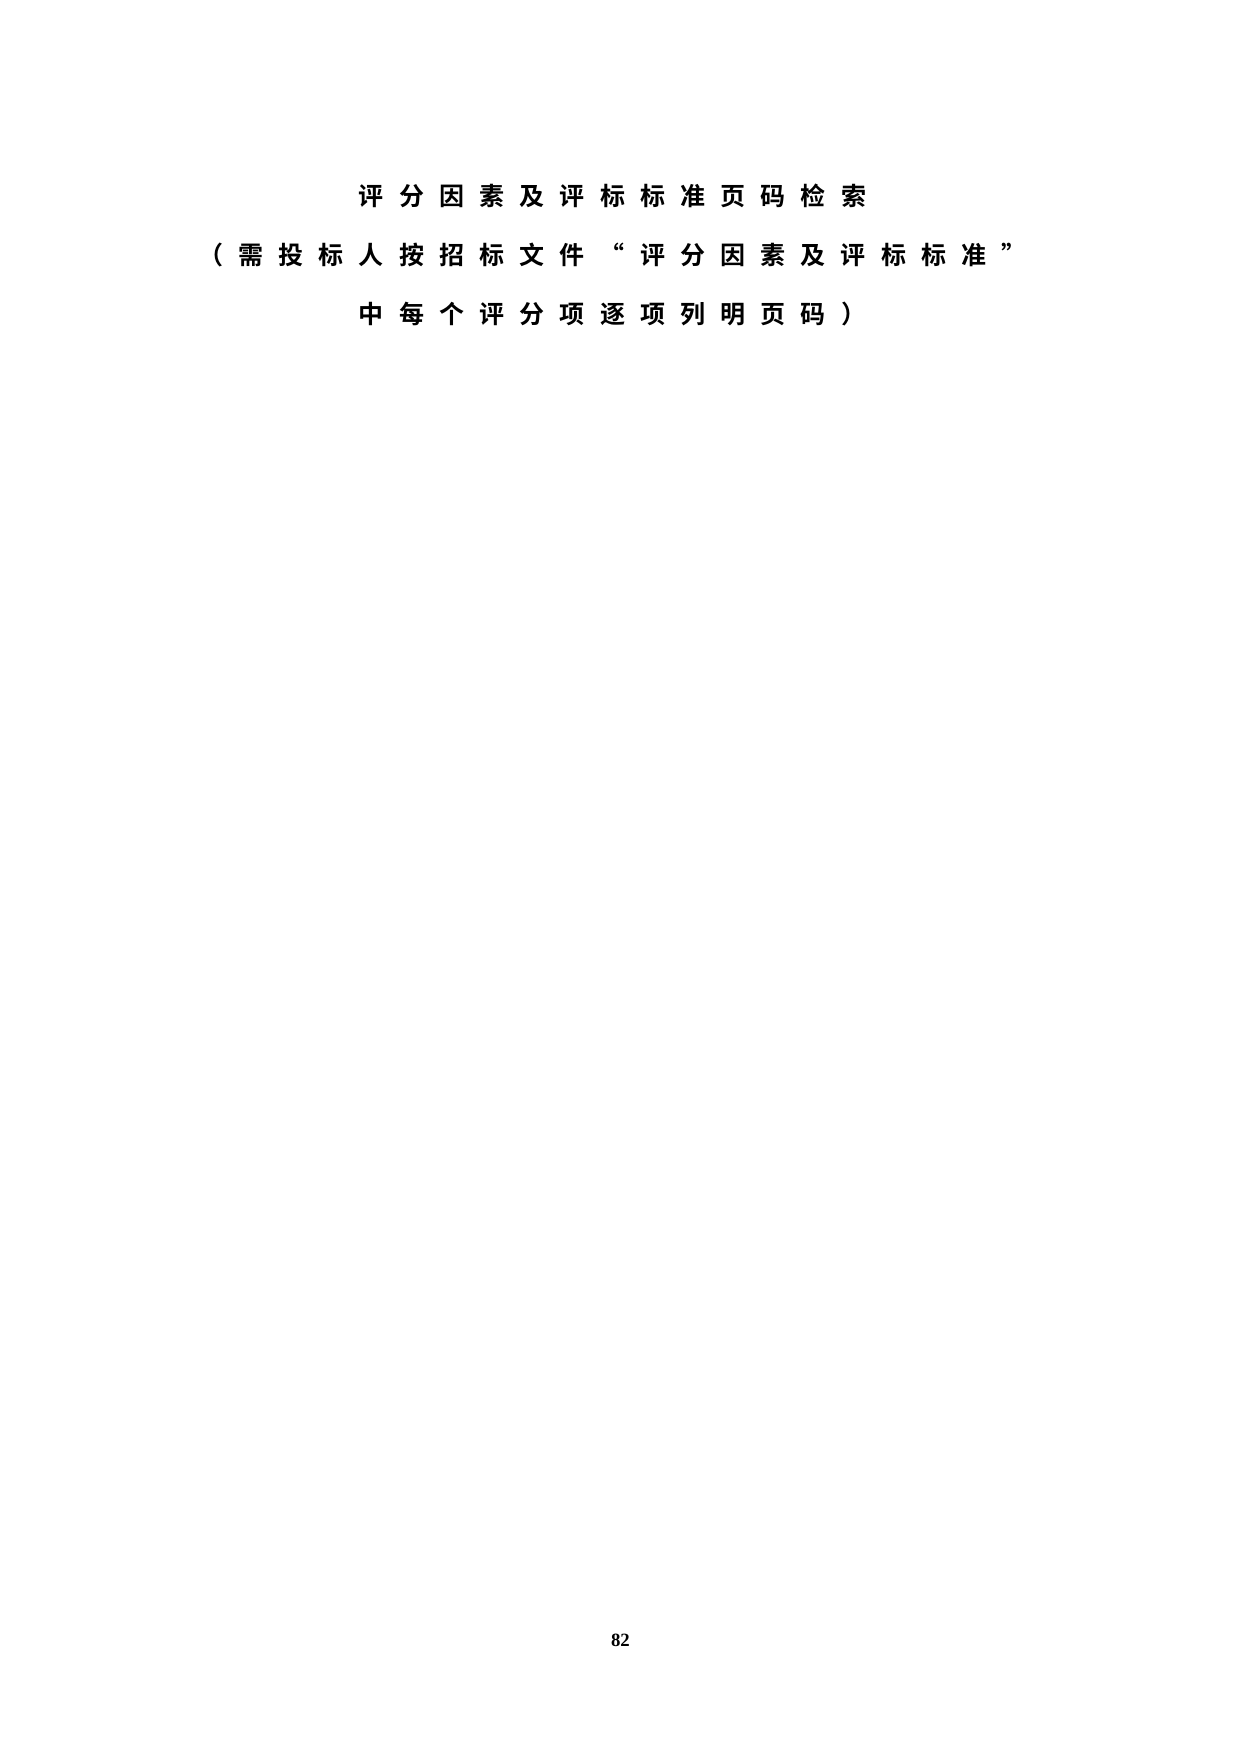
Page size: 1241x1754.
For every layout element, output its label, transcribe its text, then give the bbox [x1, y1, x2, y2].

text 评分因素及评标标准页码检索 [188, 164, 1052, 224]
text （需投标人按招标文件“评分因素及评标标准”中每个评分项逐项列明页码） [188, 224, 1052, 343]
